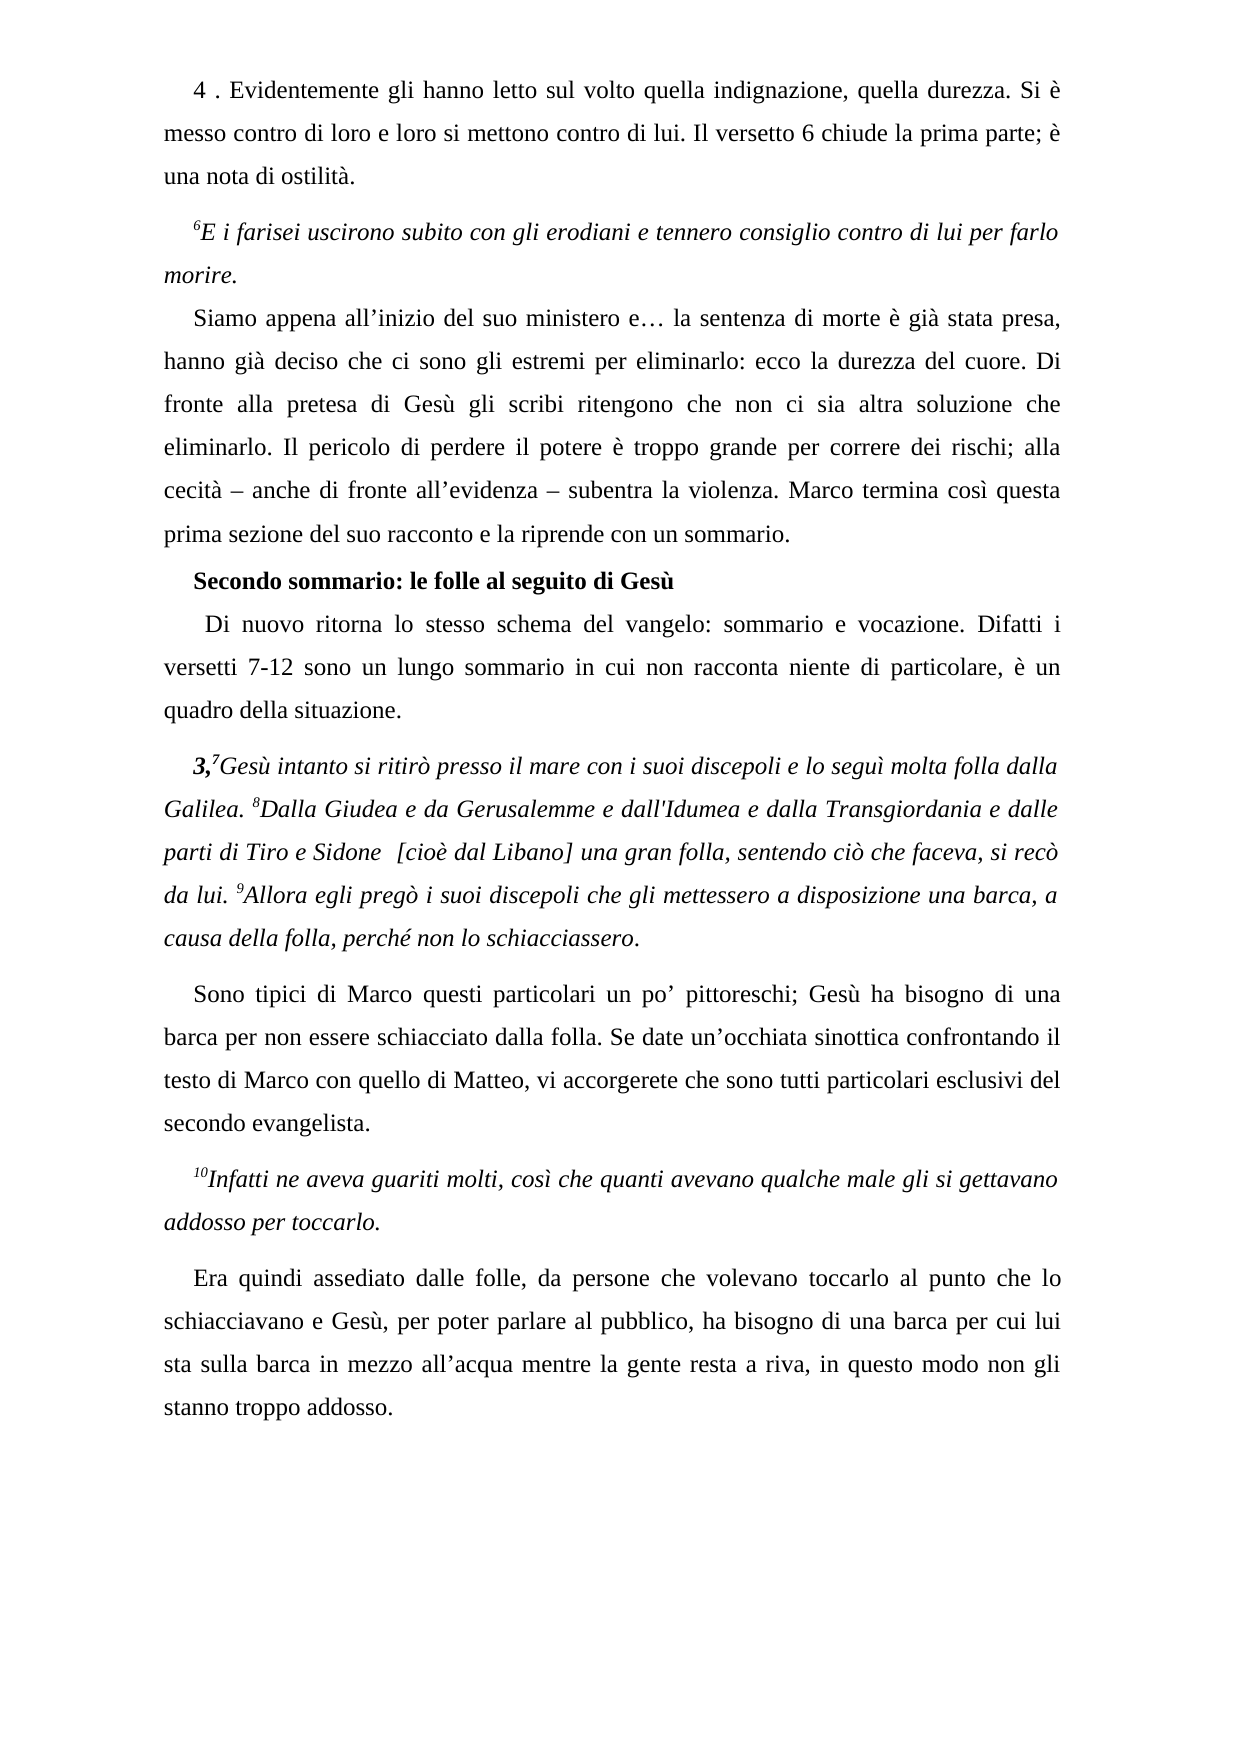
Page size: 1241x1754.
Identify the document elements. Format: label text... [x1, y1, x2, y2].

subtitle Sono tipici di Marco questi particolari un po’ pittoreschi; Gesù ha bisogno di una barca per non essere schiacciato dalla folla. Se date un’occhiata sinottica confrontando il testo di Marco con quello di Matteo, vi accorgerete che sono tutti particolari esclusivi del secondo evangelista. [164, 979, 1062, 1137]
text Siamo appena all’inizio del suo ministero e… la sentenza di morte è già stata presa, hanno già deciso che ci sono gli estremi per eliminarlo: ecco la durezza del cuore. Di fronte alla pretesa di Gesù gli scribi ritengono che non ci sia altra soluzione che eliminarlo. Il pericolo di perdere il potere è troppo grande per correre dei rischi; alla cecità – anche di fronte all’evidenza – subentra la violenza. Marco termina così questa prima sezione del suo racconto e la riprende con un sommario. [164, 303, 1062, 547]
text 6E i farisei uscirono subito con gli erodiani e tennero consiglio contro di lui per farlo morire. [164, 217, 1062, 289]
text 4 . Evidentemente gli hanno letto sul volto quella indignazione, quella durezza. Si è messo contro di loro e loro si mettono contro di lui. Il versetto 6 chiude la prima parte; è una nota di ostilità. [164, 75, 1062, 190]
text Era quindi assediato dalle folle, da persone che volevano toccarlo al punto che lo schiacciavano e Gesù, per poter parlare al pubblico, ha bisogno di una barca per cui lui sta sulla barca in mezzo all’acqua mentre la gente resta a riva, in questo modo non gli stanno troppo addosso. [164, 1263, 1062, 1421]
subtitle Secondo sommario: le folle al seguito di Gesù [164, 566, 1062, 595]
text 10Infatti ne aveva guariti molti, così che quanti avevano qualche male gli si gettavano addosso per toccarlo. [164, 1164, 1062, 1236]
text 3,7Gesù intanto si ritirò presso il mare con i suoi discepoli e lo seguì molta folla dalla Galilea. 8Dalla Giudea e da Gerusalemme e dall'Idumea e dalla Transgiordania e dalle parti di Tiro e Sidone [cioè dal Libano] una gran folla, sentendo ciò che faceva, si recò da lui. 9Allora egli pregò i suoi discepoli che gli mettessero a disposizione una barca, a causa della folla, perché non lo schiacciassero. [164, 751, 1062, 952]
text Di nuovo ritorna lo stesso schema del vangelo: sommario e vocazione. Difatti i versetti 7-12 sono un lungo sommario in cui non racconta niente di particolare, è un quadro della situazione. [164, 609, 1062, 724]
